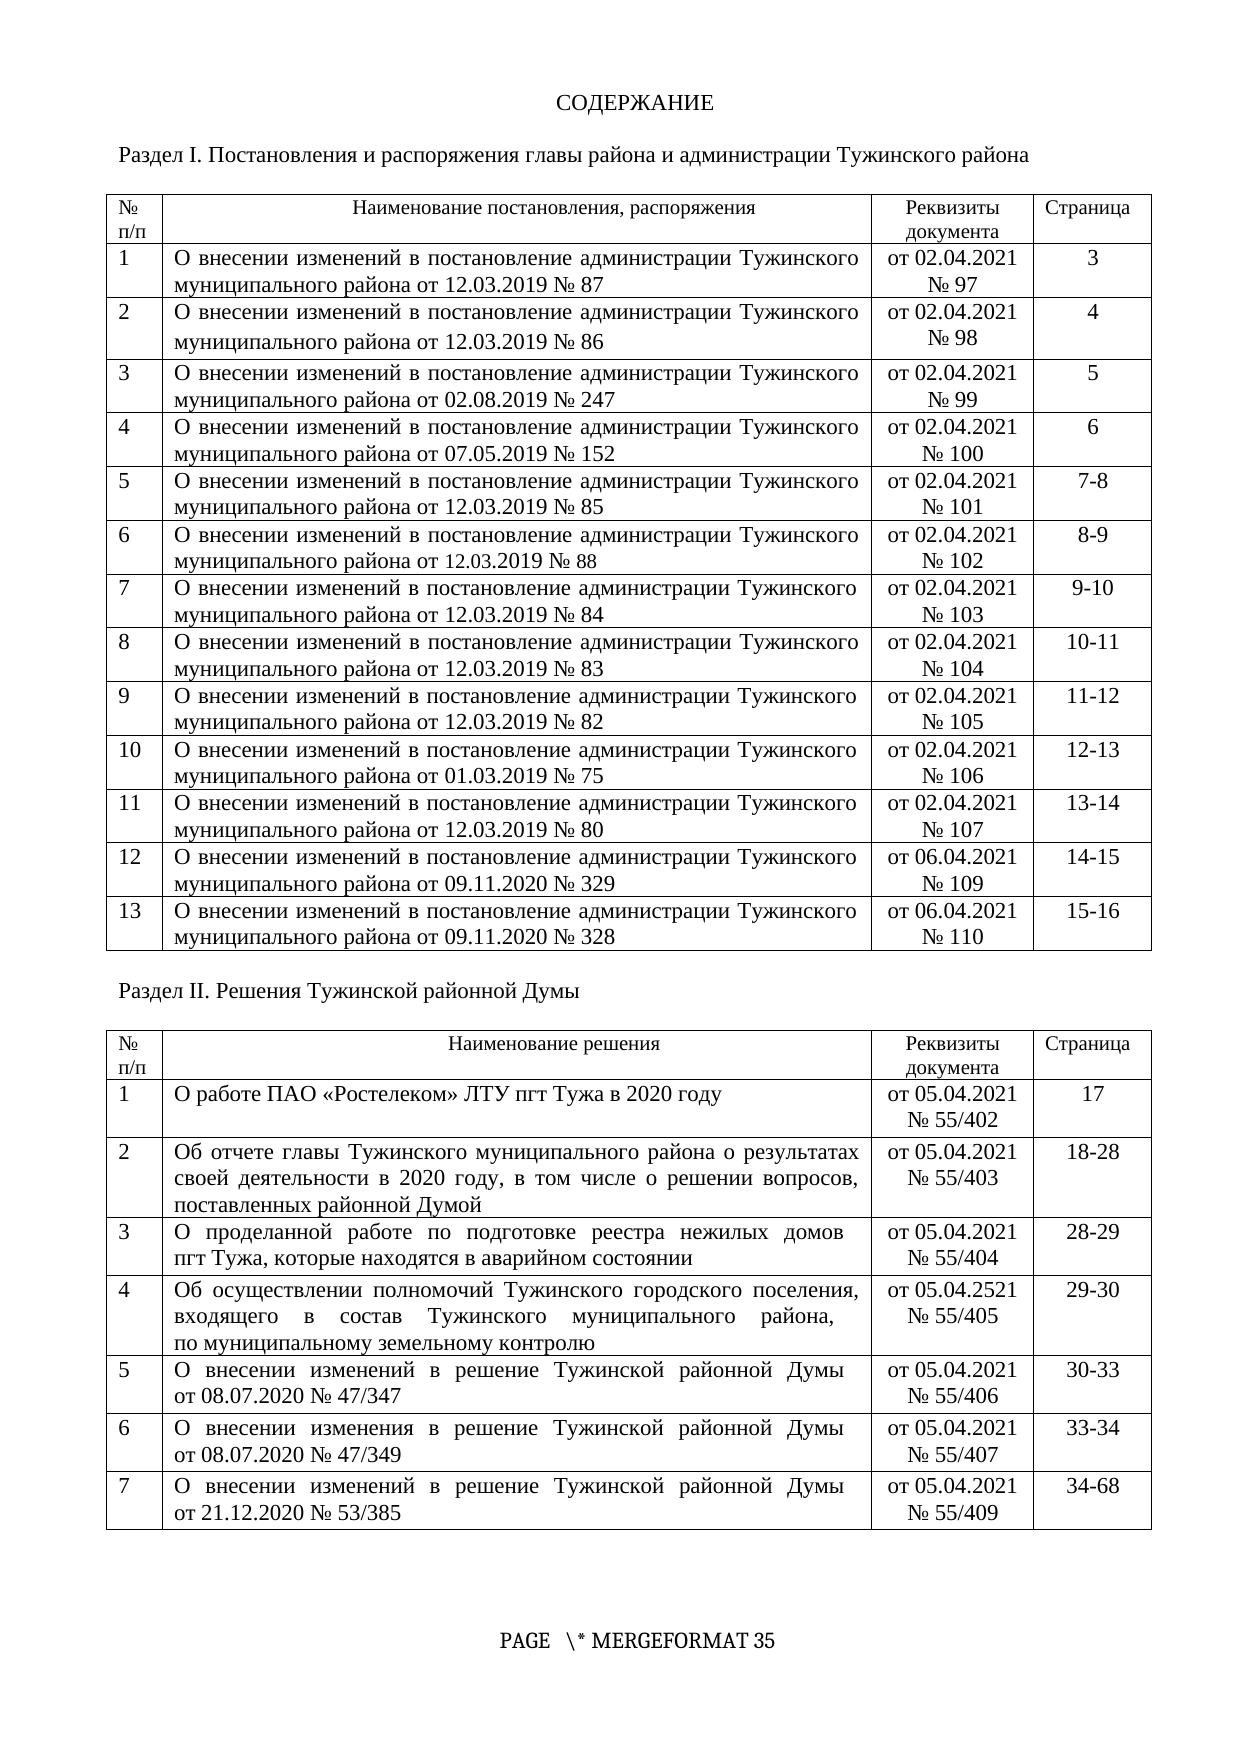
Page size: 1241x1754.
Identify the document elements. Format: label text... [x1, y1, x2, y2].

table_cell 14-15 [1034, 843, 1151, 896]
table_cell Об отчете главы Тужинского муниципального района о результатах своей деятельности в 2020 году, в том числе о решении вопросов, поставленных районной Думой [163, 1138, 871, 1217]
table_cell 6 [1034, 413, 1151, 466]
table_cell 6 [107, 521, 162, 573]
table_cell 29-30 [1034, 1276, 1151, 1355]
table_cell от 02.04.2021 № 99 [872, 360, 1033, 412]
table_cell 10-11 [1034, 628, 1151, 681]
table_cell 3 [107, 1218, 162, 1275]
table_cell 10 [107, 736, 162, 788]
table_cell 8 [107, 628, 162, 681]
table_cell О работе ПАО «Ростелеком» ЛТУ пгт Тужа в 2020 году [163, 1080, 871, 1137]
table_header Реквизиты документа [872, 195, 1033, 243]
table_cell О внесении изменений в решение Тужинской районной Думы от 21.12.2020 № 53/385 [163, 1472, 871, 1529]
table_cell 4 [107, 1276, 162, 1355]
table_cell от 02.04.2021 № 103 [872, 575, 1033, 627]
table_cell от 05.04.2021 № 55/409 [872, 1472, 1033, 1529]
table_cell 13 [107, 897, 162, 950]
table_cell О внесении изменений в постановление администрации Тужинского муниципального района от 12.03.2019 № 86 [163, 298, 871, 358]
table_cell от 05.04.2021 № 55/402 [872, 1080, 1033, 1137]
table_cell № п/п [107, 1031, 162, 1079]
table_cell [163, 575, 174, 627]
table_cell 1 [107, 244, 162, 297]
table_cell 8-9 [1034, 521, 1151, 573]
table_cell от 05.04.2021 № 55/404 [872, 1218, 1033, 1275]
table_header Наименование постановления, распоряжения [163, 195, 871, 243]
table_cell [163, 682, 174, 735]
table_cell от 02.04.2021 № 107 [872, 790, 1033, 842]
table_cell О проделанной работе по подготовке реестра нежилых домов пгт Тужа, которые находятся в аварийном состоянии [163, 1218, 871, 1275]
table_cell 15-16 [1034, 897, 1151, 950]
table_cell от 06.04.2021 № 109 [872, 843, 1033, 896]
table_cell 9-10 [1034, 575, 1151, 627]
table_cell 13-14 [1034, 790, 1151, 842]
table_cell Об осуществлении полномочий Тужинского городского поселения, входящего в состав Тужинского муниципального района, по муниципальному земельному контролю [163, 1276, 871, 1355]
table_cell О внесении изменений в постановление администрации Тужинского муниципального района от 12.03.2019 № 88 [163, 521, 871, 573]
table_cell Реквизиты документа [872, 1031, 1033, 1079]
text СОДЕРЖАНИЕ [118, 89, 1152, 115]
table_cell 4 [1034, 298, 1151, 358]
table_cell О внесении изменений в постановление администрации Тужинского муниципального района от 07.05.2019 № 152 [163, 413, 871, 466]
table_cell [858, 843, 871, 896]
table_cell 2 [107, 1138, 162, 1217]
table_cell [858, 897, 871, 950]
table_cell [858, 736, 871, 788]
table_cell О внесении изменения в решение Тужинской районной Думы от 08.07.2020 № 47/349 [163, 1414, 871, 1471]
table_cell от 02.04.2021 № 104 [872, 628, 1033, 681]
table_cell от 02.04.2021 № 100 [872, 413, 1033, 466]
table_cell 11-12 [1034, 682, 1151, 735]
table_cell О внесении изменений в постановление администрации Тужинского муниципального района от 02.08.2019 № 247 [163, 360, 871, 412]
table_cell О внесении изменений в постановление администрации Тужинского муниципального района от 12.03.2019 № 85 [163, 467, 871, 520]
table_cell Раздел II. Решения Тужинской районной Думы [107, 951, 1152, 1030]
table_cell от 02.04.2021 № 102 [872, 521, 1033, 573]
table_cell 12 [107, 843, 162, 896]
text Раздел I. Постановления и распоряжения главы района и администрации Тужинского района [118, 141, 1152, 168]
table_cell 17 [1034, 1080, 1151, 1137]
table_cell 33-34 [1034, 1414, 1151, 1471]
table_cell Наименование решения [163, 1031, 871, 1079]
table_cell от 05.04.2521 № 55/405 [872, 1276, 1033, 1355]
table_cell О внесении изменений в решение Тужинской районной Думы от 08.07.2020 № 47/347 [163, 1356, 871, 1413]
table_cell О внесении изменений в постановление администрации Тужинского муниципального района от 12.03.2019 № 87 [163, 244, 871, 297]
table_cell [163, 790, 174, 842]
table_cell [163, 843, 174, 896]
table_cell от 05.04.2021 № 55/403 [872, 1138, 1033, 1217]
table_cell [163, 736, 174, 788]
table_cell 12-13 [1034, 736, 1151, 788]
table_cell от 02.04.2021 № 98 [872, 298, 1033, 358]
table_cell О внесении изменений в постановление администрации Тужинского муниципального района от 12.03.2019 № 83 [163, 628, 871, 681]
table_header Страница [1034, 195, 1151, 243]
table_cell от 05.04.2021 № 55/407 [872, 1414, 1033, 1471]
table_cell от 02.04.2021 № 106 [872, 736, 1033, 788]
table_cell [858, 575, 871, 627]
table_cell 6 [107, 1414, 162, 1471]
table_cell от 06.04.2021 № 110 [872, 897, 1033, 950]
table_cell 9 [107, 682, 162, 735]
table_cell 5 [107, 467, 162, 520]
table_cell 11 [107, 790, 162, 842]
table_cell 5 [107, 1356, 162, 1413]
table_cell от 02.04.2021 № 105 [872, 682, 1033, 735]
table_cell 1 [107, 1080, 162, 1137]
table_cell 18-28 [1034, 1138, 1151, 1217]
table_cell 2 [107, 298, 162, 358]
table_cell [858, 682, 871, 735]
table_cell 30-33 [1034, 1356, 1151, 1413]
table_cell 34-68 [1034, 1472, 1151, 1529]
table_cell от 05.04.2021 № 55/406 [872, 1356, 1033, 1413]
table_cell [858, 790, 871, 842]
table_cell 4 [107, 413, 162, 466]
table_cell от 02.04.2021 № 97 [872, 244, 1033, 297]
table_cell 7 [107, 1472, 162, 1529]
table_cell 3 [107, 360, 162, 412]
table_header № п/п [107, 195, 162, 243]
table_cell 7-8 [1034, 467, 1151, 520]
table_cell Страница [1034, 1031, 1151, 1079]
table_cell 3 [1034, 244, 1151, 297]
table_cell 7 [107, 575, 162, 627]
table_cell 28-29 [1034, 1218, 1151, 1275]
table_cell от 02.04.2021 № 101 [872, 467, 1033, 520]
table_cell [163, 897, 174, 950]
table_cell 5 [1034, 360, 1151, 412]
